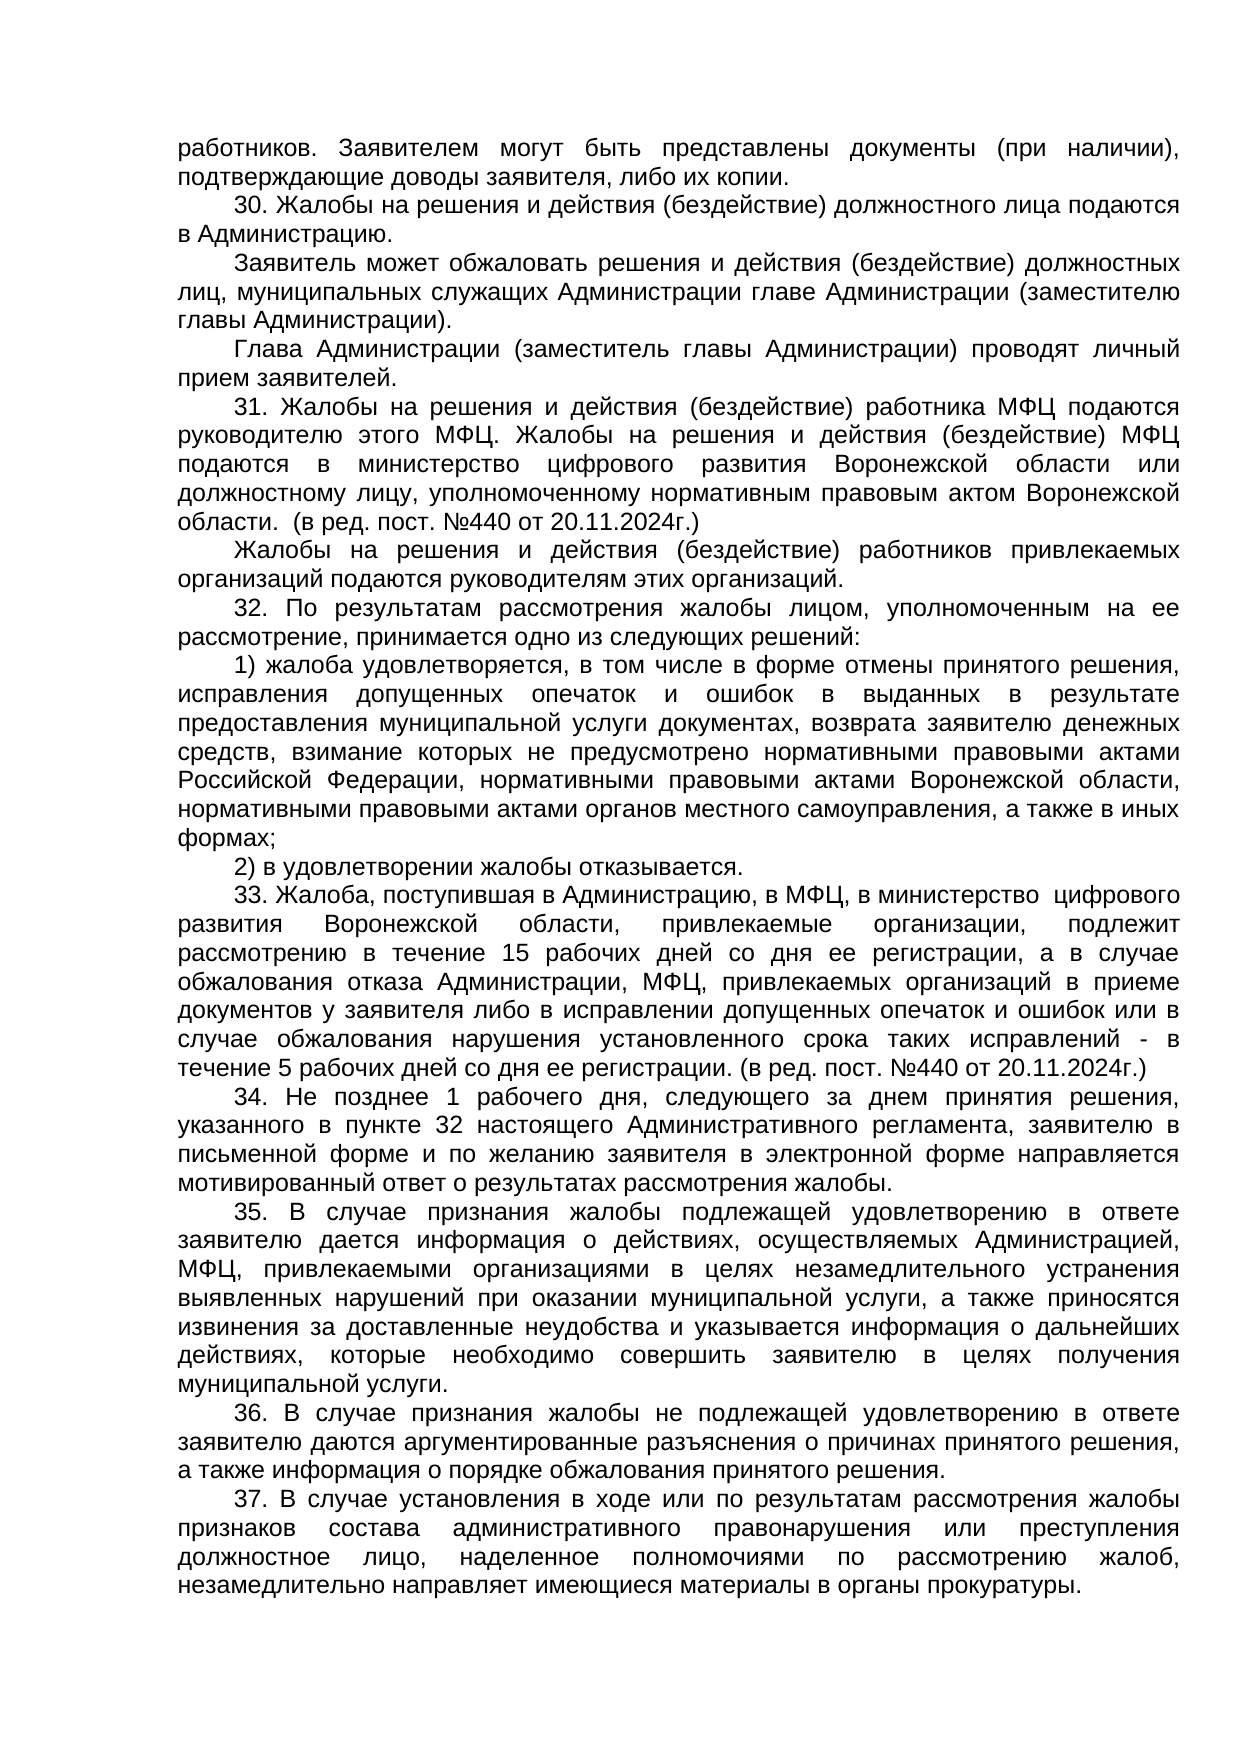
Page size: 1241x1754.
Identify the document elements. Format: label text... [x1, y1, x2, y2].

text 30. Жалобы на решения и действия (бездействие) должностного лица подаются в Администрацию. [177, 190, 1181, 248]
text 34. Не позднее 1 рабочего дня, следующего за днем принятия решения, указанного в пункте 32 настоящего Административного регламента, заявителю в письменной форме и по желанию заявителя в электронной форме направляется мотивированный ответ о результатах рассмотрения жалобы. [177, 1082, 1181, 1197]
text Заявитель может обжаловать решения и действия (бездействие) должностных лиц, муниципальных служащих Администрации главе Администрации (заместителю главы Администрации). [177, 248, 1181, 334]
text 36. В случае признания жалобы не подлежащей удовлетворению в ответе заявителю даются аргументированные разъяснения о причинах принятого решения, а также информация о порядке обжалования принятого решения. [177, 1398, 1181, 1484]
text 1) жалоба удовлетворяется, в том числе в форме отмены принятого решения, исправления допущенных опечаток и ошибок в выданных в результате предоставления муниципальной услуги документах, возврата заявителю денежных средств, взимание которых не предусмотрено нормативными правовыми актами Российской Федерации, нормативными правовыми актами Воронежской области, нормативными правовыми актами органов местного самоуправления, а также в иных формах; [177, 650, 1181, 852]
text Глава Администрации (заместитель главы Администрации) проводят личный прием заявителей. [177, 334, 1181, 392]
text 35. В случае признания жалобы подлежащей удовлетворению в ответе заявителю дается информация о действиях, осуществляемых Администрацией, МФЦ, привлекаемыми организациями в целях незамедлительного устранения выявленных нарушений при оказании муниципальной услуги, а также приносятся извинения за доставленные неудобства и указывается информация о дальнейших действиях, которые необходимо совершить заявителю в целях получения муниципальной услуги. [177, 1197, 1181, 1398]
text 37. В случае установления в ходе или по результатам рассмотрения жалобы признаков состава административного правонарушения или преступления должностное лицо, наделенное полномочиями по рассмотрению жалоб, незамедлительно направляет имеющиеся материалы в органы прокуратуры. [177, 1484, 1181, 1599]
text 32. По результатам рассмотрения жалобы лицом, уполномоченным на ее рассмотрение, принимается одно из следующих решений: [177, 593, 1181, 650]
text 33. Жалоба, поступившая в Администрацию, в МФЦ, в министерство цифрового развития Воронежской области, привлекаемые организации, подлежит рассмотрению в течение 15 рабочих дней со дня ее регистрации, а в случае обжалования отказа Администрации, МФЦ, привлекаемых организаций в приеме документов у заявителя либо в исправлении допущенных опечаток и ошибок или в случае обжалования нарушения установленного срока таких исправлений - в течение 5 рабочих дней со дня ее регистрации. (в ред. пост. №440 от 20.11.2024г.) [177, 880, 1181, 1082]
text Жалобы на решения и действия (бездействие) работников привлекаемых организаций подаются руководителям этих организаций. [177, 535, 1181, 593]
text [177, 133, 1181, 190]
text 31. Жалобы на решения и действия (бездействие) работника МФЦ подаются руководителю этого МФЦ. Жалобы на решения и действия (бездействие) МФЦ подаются в министерство цифрового развития Воронежской области или должностному лицу, уполномоченному нормативным правовым актом Воронежской области. (в ред. пост. №440 от 20.11.2024г.) [177, 392, 1181, 535]
text 2) в удовлетворении жалобы отказывается. [177, 852, 1181, 880]
